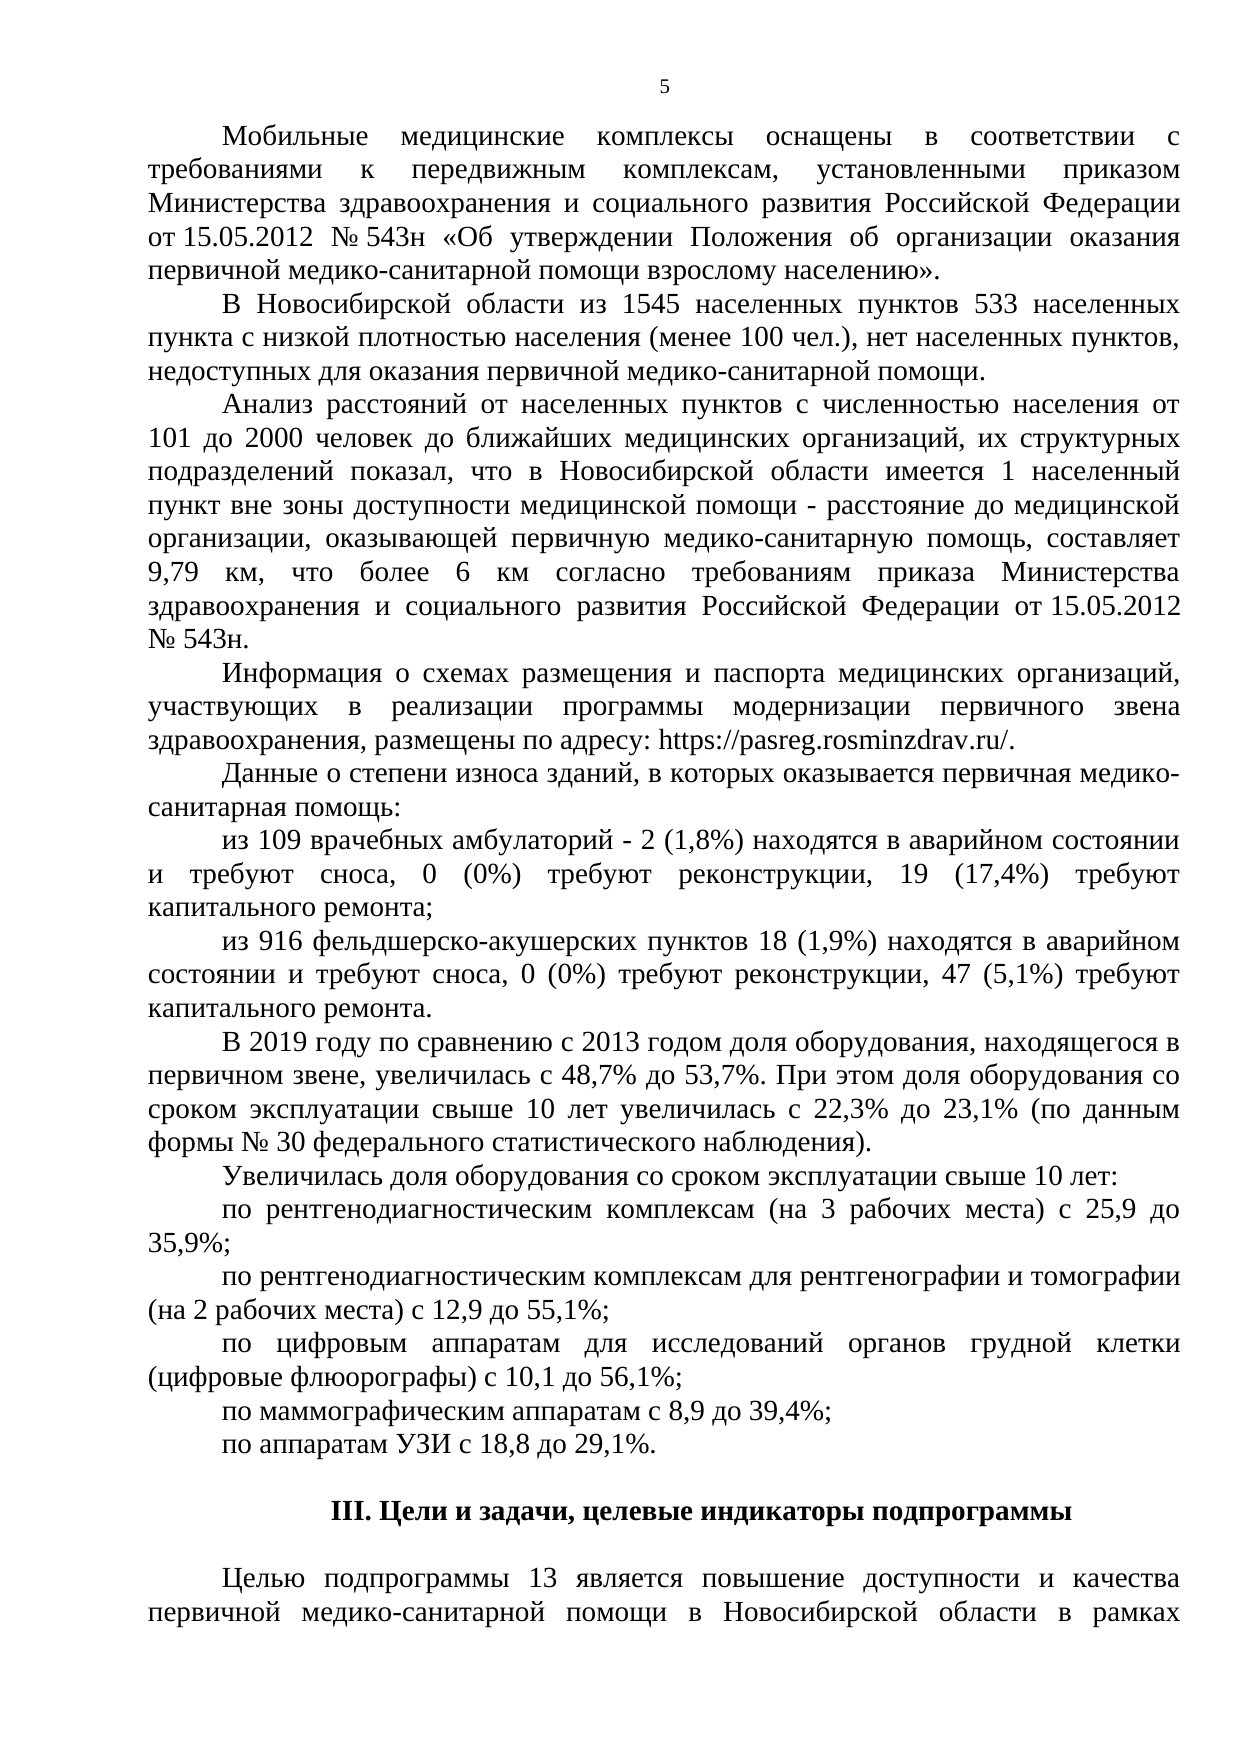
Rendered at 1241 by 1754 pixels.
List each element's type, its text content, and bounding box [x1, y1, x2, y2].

list из 916 фельдшерско-акушерских пунктов 18 (1,9%) находятся в аварийном состоянии и требуют сноса, 0 (0%) требуют реконструкции, 47 (5,1%) требуют капитального ремонта. [148, 923, 1181, 1024]
list по маммографическим аппаратам с 8,9 до 39,4%; [148, 1393, 1181, 1426]
list по аппаратам УЗИ с 18,8 до 29,1%. [148, 1426, 1181, 1460]
list Информация о схемах размещения и паспорта медицинских организаций, участвующих в реализации программы модернизации первичного звена здравоохранения, размещены по адресу: https://pasreg.rosminzdrav.ru/. [148, 655, 1181, 755]
list III. Цели и задачи, целевые индикаторы подпрограммы [148, 1493, 1181, 1527]
list Увеличилась доля оборудования со сроком эксплуатации свыше 10 лет: [148, 1158, 1181, 1191]
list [148, 1560, 1181, 1627]
list Анализ расстояний от населенных пунктов с численностью населения от 101 до 2000 человек до ближайших медицинских организаций, их структурных подразделений показал, что в Новосибирской области имеется 1 населенный пункт вне зоны доступности медицинской помощи - расстояние до медицинской организации, оказывающей первичную медико-санитарную помощь, составляет 9,79 км, что более 6 км согласно требованиям приказа Министерства здравоохранения и социального развития Российской Федерации от 15.05.2012 № 543н. [148, 386, 1181, 655]
list В Новосибирской области из 1545 населенных пунктов 533 населенных пункта с низкой плотностью населения (менее 100 чел.), нет населенных пунктов, недоступных для оказания первичной медико-санитарной помощи. [148, 286, 1181, 386]
list по цифровым аппаратам для исследований органов грудной клетки (цифровые флюорографы) с 10,1 до 56,1%; [148, 1326, 1181, 1393]
list из 109 врачебных амбулаторий - 2 (1,8%) находятся в аварийном состоянии и требуют сноса, 0 (0%) требуют реконструкции, 19 (17,4%) требуют капитального ремонта; [148, 822, 1181, 923]
list по рентгенодиагностическим комплексам (на 3 рабочих места) с 25,9 до 35,9%; [148, 1191, 1181, 1258]
list по рентгенодиагностическим комплексам для рентгенографии и томографии (на 2 рабочих места) с 12,9 до 55,1%; [148, 1258, 1181, 1326]
list Мобильные медицинские комплексы оснащены в соответствии с требованиями к передвижным комплексам, установленными приказом Министерства здравоохранения и социального развития Российской Федерации от 15.05.2012 № 543н «Об утверждении Положения об организации оказания первичной медико-санитарной помощи взрослому населению». [148, 118, 1181, 286]
list Данные о степени износа зданий, в которых оказывается первичная медико-санитарная помощь: [148, 755, 1181, 822]
list В 2019 году по сравнению с 2013 годом доля оборудования, находящегося в первичном звене, увеличилась с 48,7% до 53,7%. При этом доля оборудования со сроком эксплуатации свыше 10 лет увеличилась с 22,3% до 23,1% (по данным формы № 30 федерального статистического наблюдения). [148, 1024, 1181, 1158]
